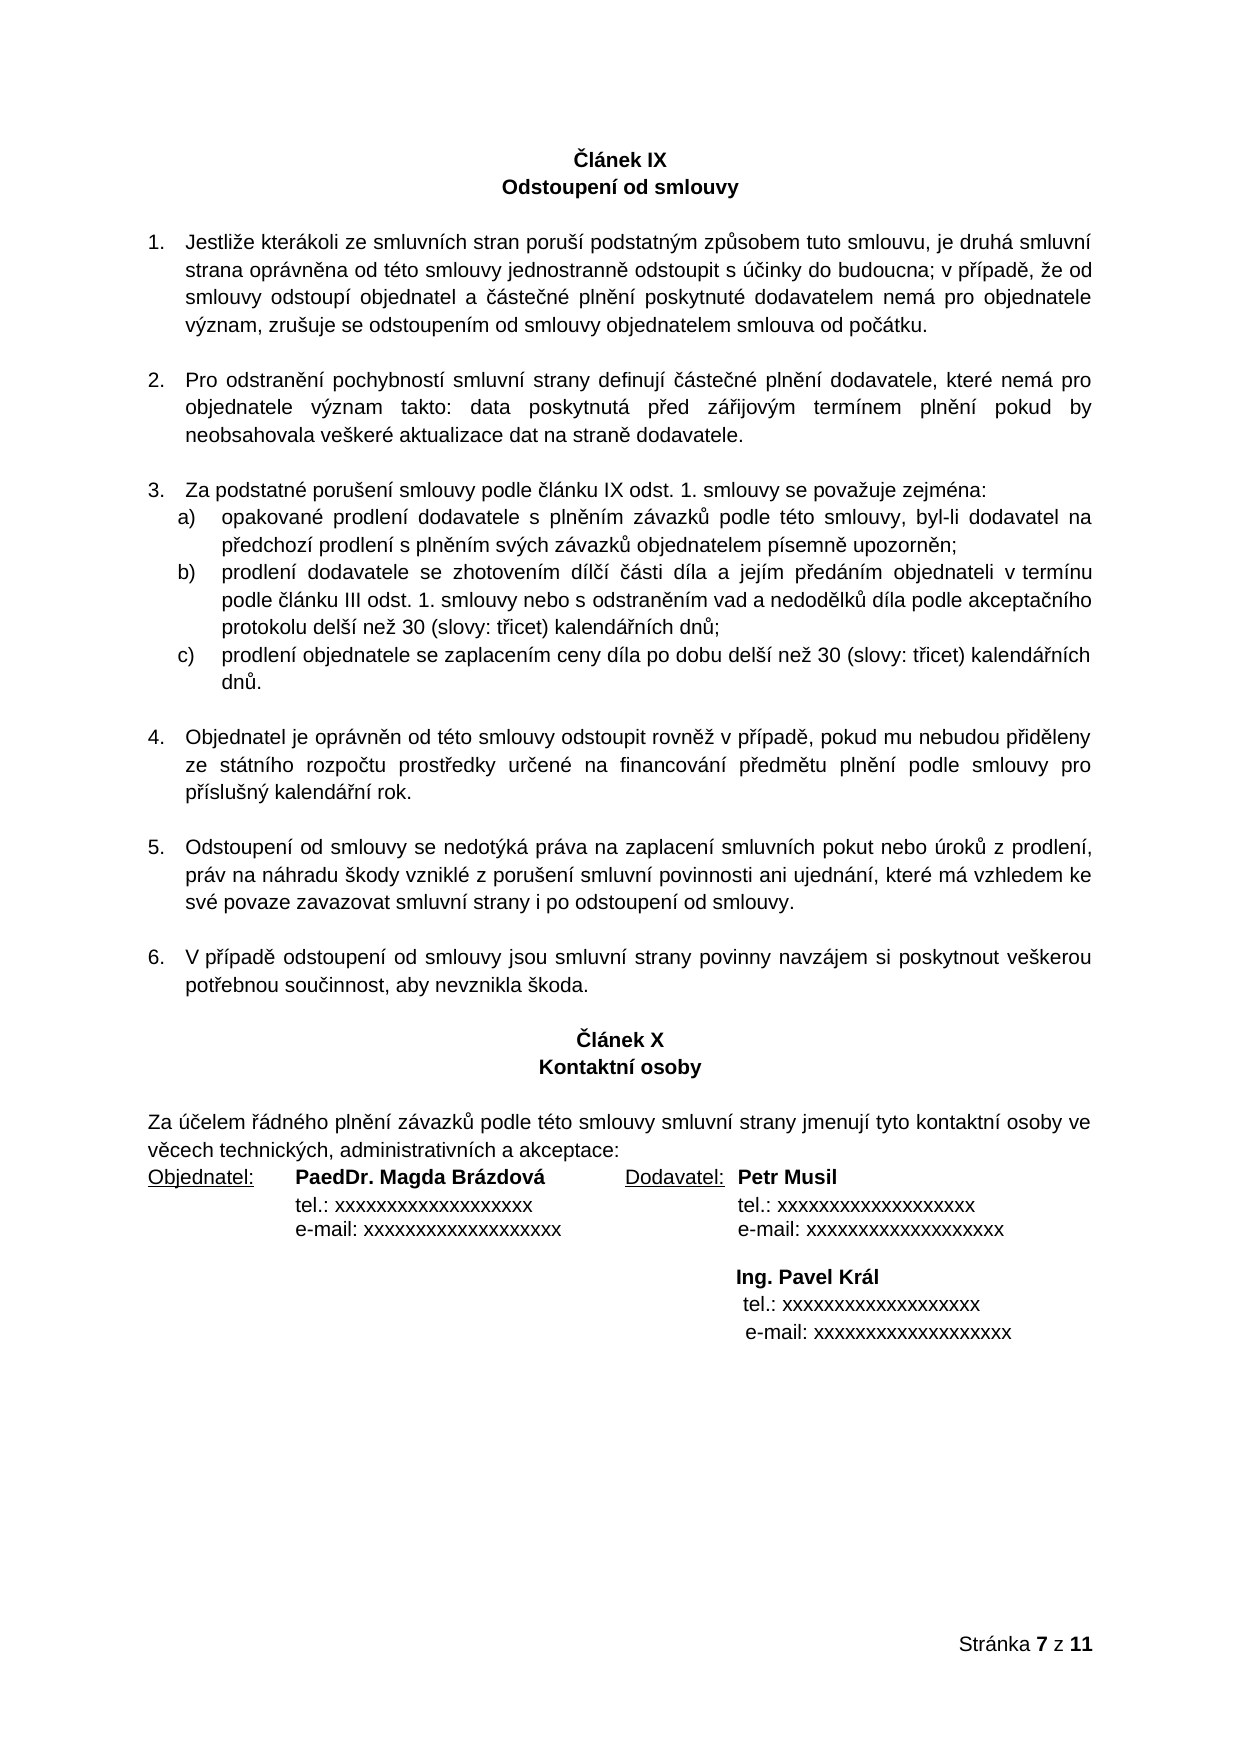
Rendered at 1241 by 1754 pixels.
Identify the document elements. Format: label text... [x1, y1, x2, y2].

text Za účelem řádného plnění závazků podle této smlouvy smluvní strany jmenují tyto kontaktní osoby ve věcech technických, administrativních a akceptace: [148, 1110, 1093, 1162]
text Objednatel: PaedDr. Magda Brázdová Dodavatel: Petr Musil [148, 1165, 1093, 1189]
text Ing. Pavel Král [148, 1264, 1093, 1288]
list Za podstatné porušení smlouvy podle článku IX odst. 1. smlouvy se považuje zejména: [148, 478, 1093, 502]
text e-mail: xxxxxxxxxxxxxxxxxxx e-mail: xxxxxxxxxxxxxxxxxxx [221, 1217, 1093, 1241]
list Jestliže kterákoli ze smluvních stran poruší podstatným způsobem tuto smlouvu, je druhá smluvní strana oprávněna od této smlouvy jednostranně odstoupit s účinky do budoucna; v případě, že od smlouvy odstoupí objednatel a částečné plnění poskytnuté dodavatelem nemá pro objednatele význam, zrušuje se odstoupením od smlouvy objednatelem smlouva od počátku. [148, 230, 1093, 337]
list prodlení dodavatele se zhotovením dílčí části díla a jejím předáním objednateli v termínu podle článku III odst. 1. smlouvy nebo s odstraněním vad a nedodělků díla podle akceptačního protokolu delší než 30 (slovy: třicet) kalendářních dnů; [177, 560, 1093, 639]
list prodlení objednatele se zaplacením ceny díla po dobu delší než 30 (slovy: třicet) kalendářních dnů. [177, 643, 1093, 694]
list Objednatel je oprávněn od této smlouvy odstoupit rovněž v případě, pokud mu nebudou přiděleny ze státního rozpočtu prostředky určené na financování předmětu plnění podle smlouvy pro příslušný kalendářní rok. [148, 725, 1093, 804]
text Článek X [148, 1028, 1093, 1052]
text e-mail: xxxxxxxxxxxxxxxxxxx [148, 1319, 1093, 1343]
text Článek IX [148, 148, 1093, 172]
text Kontaktní osoby [148, 1055, 1093, 1079]
list V případě odstoupení od smlouvy jsou smluvní strany povinny navzájem si poskytnout veškerou potřebnou součinnost, aby nevznikla škoda. [148, 945, 1093, 997]
list Pro odstranění pochybností smluvní strany definují částečné plnění dodavatele, které nemá pro objednatele význam takto: data poskytnutá před zářijovým termínem plnění pokud by neobsahovala veškeré aktualizace dat na straně dodavatele. [148, 368, 1093, 447]
text Odstoupení od smlouvy [148, 175, 1093, 199]
text tel.: xxxxxxxxxxxxxxxxxxx tel.: xxxxxxxxxxxxxxxxxxx [221, 1193, 1093, 1217]
list Odstoupení od smlouvy se nedotýká práva na zaplacení smluvních pokut nebo úroků z prodlení, práv na náhradu škody vzniklé z porušení smluvní povinnosti ani ujednání, které má vzhledem ke své povaze zavazovat smluvní strany i po odstoupení od smlouvy. [148, 835, 1093, 914]
list opakované prodlení dodavatele s plněním závazků podle této smlouvy, byl-li dodavatel na předchozí prodlení s plněním svých závazků objednatelem písemně upozorněn; [177, 505, 1093, 557]
text tel.: xxxxxxxxxxxxxxxxxxx [148, 1292, 1093, 1316]
